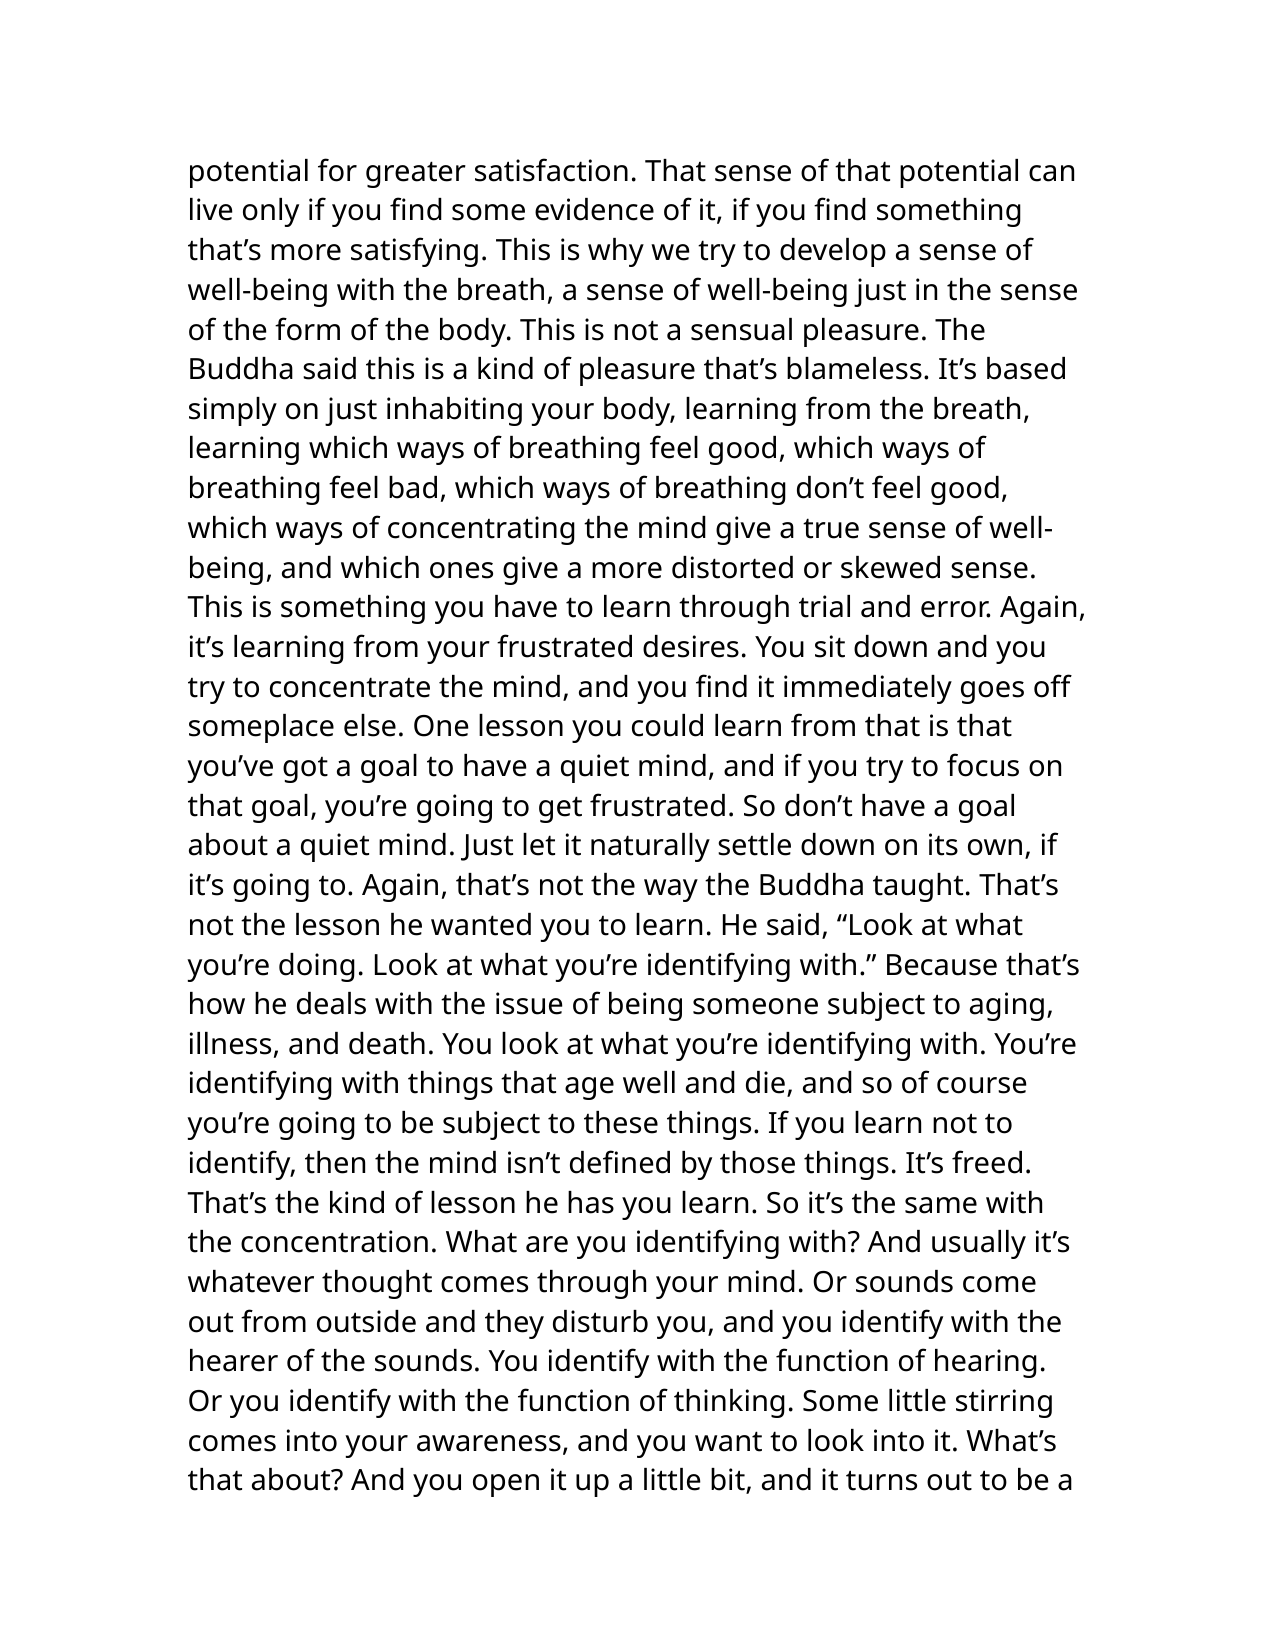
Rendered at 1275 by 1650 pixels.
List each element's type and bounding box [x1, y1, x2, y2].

text [187, 150, 1087, 1499]
